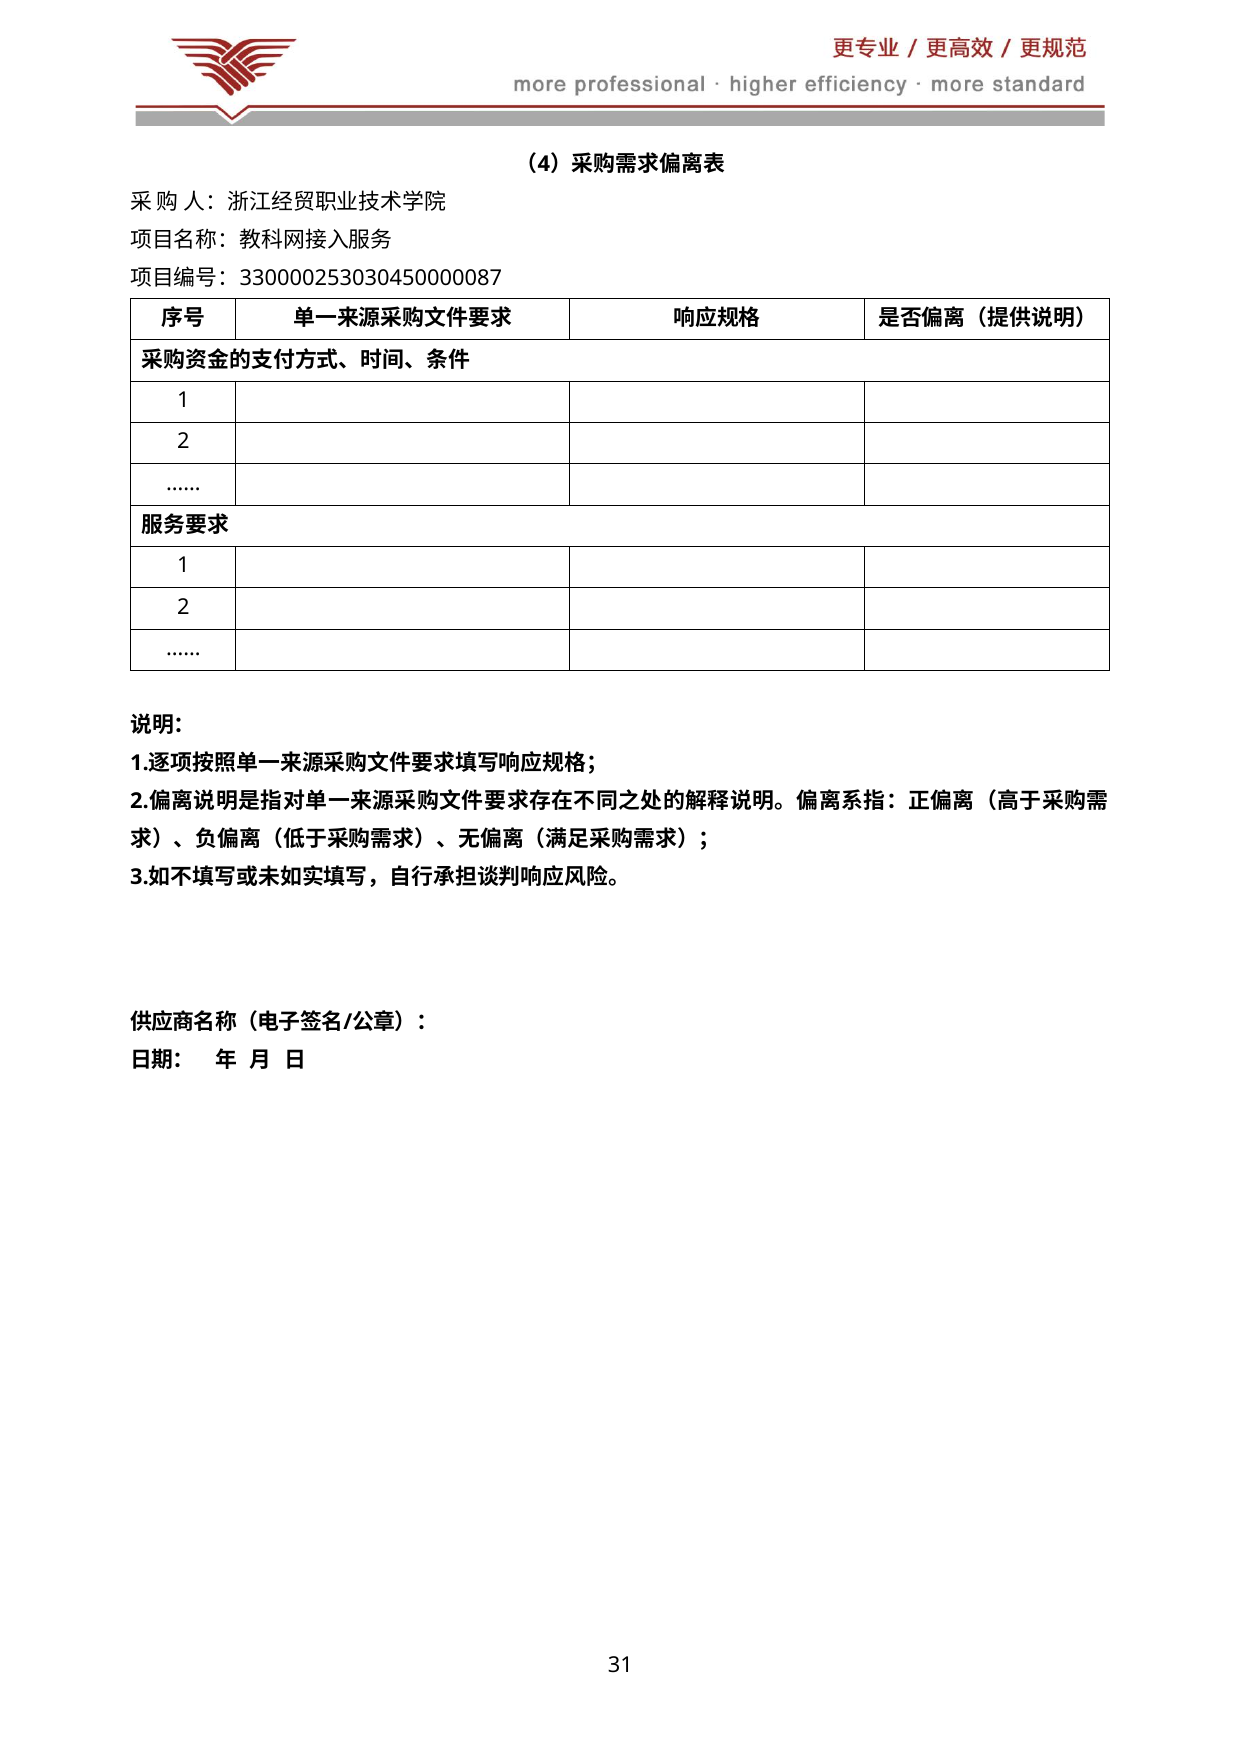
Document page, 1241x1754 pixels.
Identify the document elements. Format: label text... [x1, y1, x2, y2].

table_cell [570, 464, 864, 504]
table_header 是否偏离（提供说明） [865, 299, 1109, 339]
table_cell [570, 630, 864, 670]
picture [135, 14, 1105, 126]
table_cell [570, 423, 864, 463]
table_cell [865, 382, 1109, 422]
table_cell [570, 547, 864, 587]
table_cell [236, 630, 569, 670]
table_cell 1 [131, 547, 235, 587]
text 项目名称：教科网接入服务 [130, 222, 1110, 253]
text 项目编号：330000253030450000087 [130, 260, 1110, 291]
table_cell 服务要求 [131, 506, 1109, 546]
text 供应商名称（电子签名/公章）： [130, 1004, 1110, 1036]
table_cell [570, 382, 864, 422]
table_cell 2 [131, 588, 235, 629]
text 日期： 年 月 日 [130, 1042, 1110, 1074]
table_cell …… [131, 630, 235, 670]
table_cell [236, 547, 569, 587]
text 2.偏离说明是指对单一来源采购文件要求存在不同之处的解释说明。偏离系指：正偏离（高于采购需求）、负偏离（低于采购需求）、无偏离（满足采购需求）； [130, 783, 1110, 852]
table_cell 采购资金的支付方式、时间、条件 [131, 340, 1109, 381]
table_cell [236, 588, 569, 629]
table_cell [865, 630, 1109, 670]
table_cell [865, 588, 1109, 629]
table_cell 2 [131, 423, 235, 463]
table_cell [236, 382, 569, 422]
table_cell …… [131, 464, 235, 504]
table_cell [236, 464, 569, 504]
table_cell [865, 547, 1109, 587]
table_cell 1 [131, 382, 235, 422]
text 说明： [130, 707, 1110, 738]
table_cell [865, 423, 1109, 463]
table_cell [865, 464, 1109, 504]
text （4）采购需求偏离表 [130, 146, 1110, 177]
text 采 购 人：浙江经贸职业技术学院 [130, 184, 1110, 216]
table_header 响应规格 [570, 299, 864, 339]
text 3.如不填写或未如实填写，自行承担谈判响应风险。 [130, 859, 1110, 891]
table_header 序号 [131, 299, 235, 339]
text 1.逐项按照单一来源采购文件要求填写响应规格； [130, 745, 1110, 776]
table_header 单一来源采购文件要求 [236, 299, 569, 339]
table_cell [570, 588, 864, 629]
table_cell [236, 423, 569, 463]
